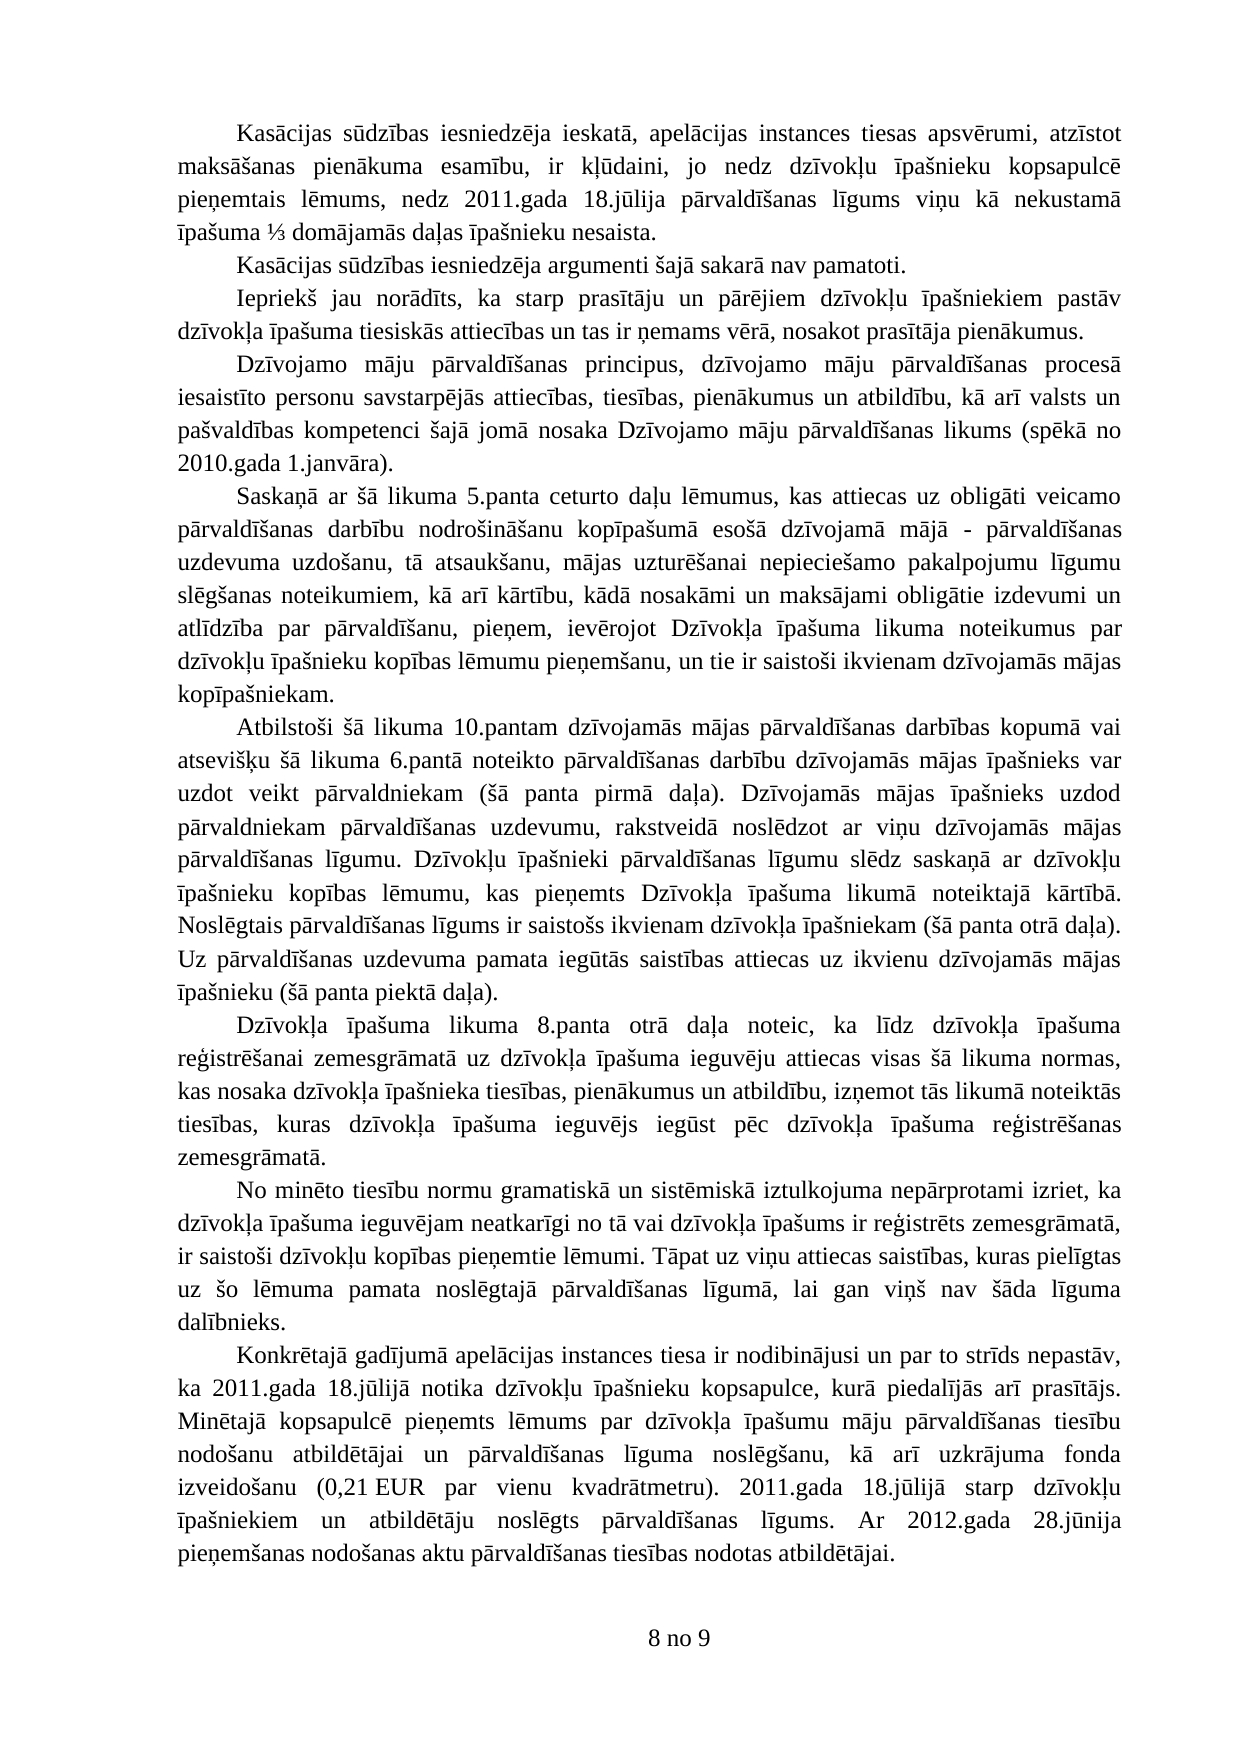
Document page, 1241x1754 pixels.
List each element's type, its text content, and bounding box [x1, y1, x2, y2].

text Kasācijas sūdzības iesniedzēja ieskatā, apelācijas instances tiesas apsvērumi, atzīstot maksāšanas pienākuma esamību, ir kļūdaini, jo nedz dzīvokļu īpašnieku kopsapulcē pieņemtais lēmums, nedz 2011.gada 18.jūlija pārvaldīšanas līgums viņu kā nekustamā īpašuma ⅓ domājamās daļas īpašnieku nesaista. [177, 118, 1122, 246]
text Dzīvokļa īpašuma likuma 8.panta otrā daļa noteic, ka līdz dzīvokļa īpašuma reģistrēšanai zemesgrāmatā uz dzīvokļa īpašuma ieguvēju attiecas visas šā likuma normas, kas nosaka dzīvokļa īpašnieka tiesības, pienākumus un atbildību, izņemot tās likumā noteiktās tiesības, kuras dzīvokļa īpašuma ieguvējs iegūst pēc dzīvokļa īpašuma reģistrēšanas zemesgrāmatā. [177, 1010, 1122, 1171]
text Dzīvojamo māju pārvaldīšanas principus, dzīvojamo māju pārvaldīšanas procesā iesaistīto personu savstarpējās attiecības, tiesības, pienākumus un atbildību, kā arī valsts un pašvaldības kompetenci šajā jomā nosaka Dzīvojamo māju pārvaldīšanas likums (spēkā no 2010.gada 1.janvāra). [177, 349, 1122, 477]
text Saskaņā ar šā likuma 5.panta ceturto daļu lēmumus, kas attiecas uz obligāti veicamo pārvaldīšanas darbību nodrošināšanu kopīpašumā esošā dzīvojamā mājā - pārvaldīšanas uzdevuma uzdošanu, tā atsaukšanu, mājas uzturēšanai nepieciešamo pakalpojumu līgumu slēgšanas noteikumiem, kā arī kārtību, kādā nosakāmi un maksājami obligātie izdevumi un atlīdzība par pārvaldīšanu, pieņem, ievērojot Dzīvokļa īpašuma likuma noteikumus par dzīvokļu īpašnieku kopības lēmumu pieņemšanu, un tie ir saistoši ikvienam dzīvojamās mājas kopīpašniekam. [177, 481, 1122, 708]
text No minēto tiesību normu gramatiskā un sistēmiskā iztulkojuma nepārprotami izriet, ka dzīvokļa īpašuma ieguvējam neatkarīgi no tā vai dzīvokļa īpašums ir reģistrēts zemesgrāmatā, ir saistoši dzīvokļu kopības pieņemtie lēmumi. Tāpat uz viņu attiecas saistības, kuras pielīgtas uz šo lēmuma pamata noslēgtajā pārvaldīšanas līgumā, lai gan viņš nav šāda līguma dalībnieks. [177, 1175, 1122, 1336]
text Atbilstoši šā likuma 10.pantam dzīvojamās mājas pārvaldīšanas darbības kopumā vai atsevišķu šā likuma 6.pantā noteikto pārvaldīšanas darbību dzīvojamās mājas īpašnieks var uzdot veikt pārvaldniekam (šā panta pirmā daļa). Dzīvojamās mājas īpašnieks uzdod pārvaldniekam pārvaldīšanas uzdevumu, rakstveidā noslēdzot ar viņu dzīvojamās mājas pārvaldīšanas līgumu. Dzīvokļu īpašnieki pārvaldīšanas līgumu slēdz saskaņā ar dzīvokļu īpašnieku kopības lēmumu, kas pieņemts Dzīvokļa īpašuma likumā noteiktajā kārtībā. Noslēgtais pārvaldīšanas līgums ir saistošs ikvienam dzīvokļa īpašniekam (šā panta otrā daļa). Uz pārvaldīšanas uzdevuma pamata iegūtās saistības attiecas uz ikvienu dzīvojamās mājas īpašnieku (šā panta piektā daļa). [177, 712, 1122, 1005]
text Kasācijas sūdzības iesniedzēja argumenti šajā sakarā nav pamatoti. [177, 250, 1122, 279]
text Konkrētajā gadījumā apelācijas instances tiesa ir nodibinājusi un par to strīds nepastāv, ka 2011.gada 18.jūlijā notika dzīvokļu īpašnieku kopsapulce, kurā piedalījās arī prasītājs. Minētajā kopsapulcē pieņemts lēmums par dzīvokļa īpašumu māju pārvaldīšanas tiesību nodošanu atbildētājai un pārvaldīšanas līguma noslēgšanu, kā arī uzkrājuma fonda izveidošanu (0,21 EUR par vienu kvadrātmetru). 2011.gada 18.jūlijā starp dzīvokļu īpašniekiem un atbildētāju noslēgts pārvaldīšanas līgums. Ar 2012.gada 28.jūnija pieņemšanas nodošanas aktu pārvaldīšanas tiesības nodotas atbildētājai. [177, 1340, 1122, 1567]
text Iepriekš jau norādīts, ka starp prasītāju un pārējiem dzīvokļu īpašniekiem pastāv dzīvokļa īpašuma tiesiskās attiecības un tas ir ņemams vērā, nosakot prasītāja pienākumus. [177, 283, 1122, 345]
